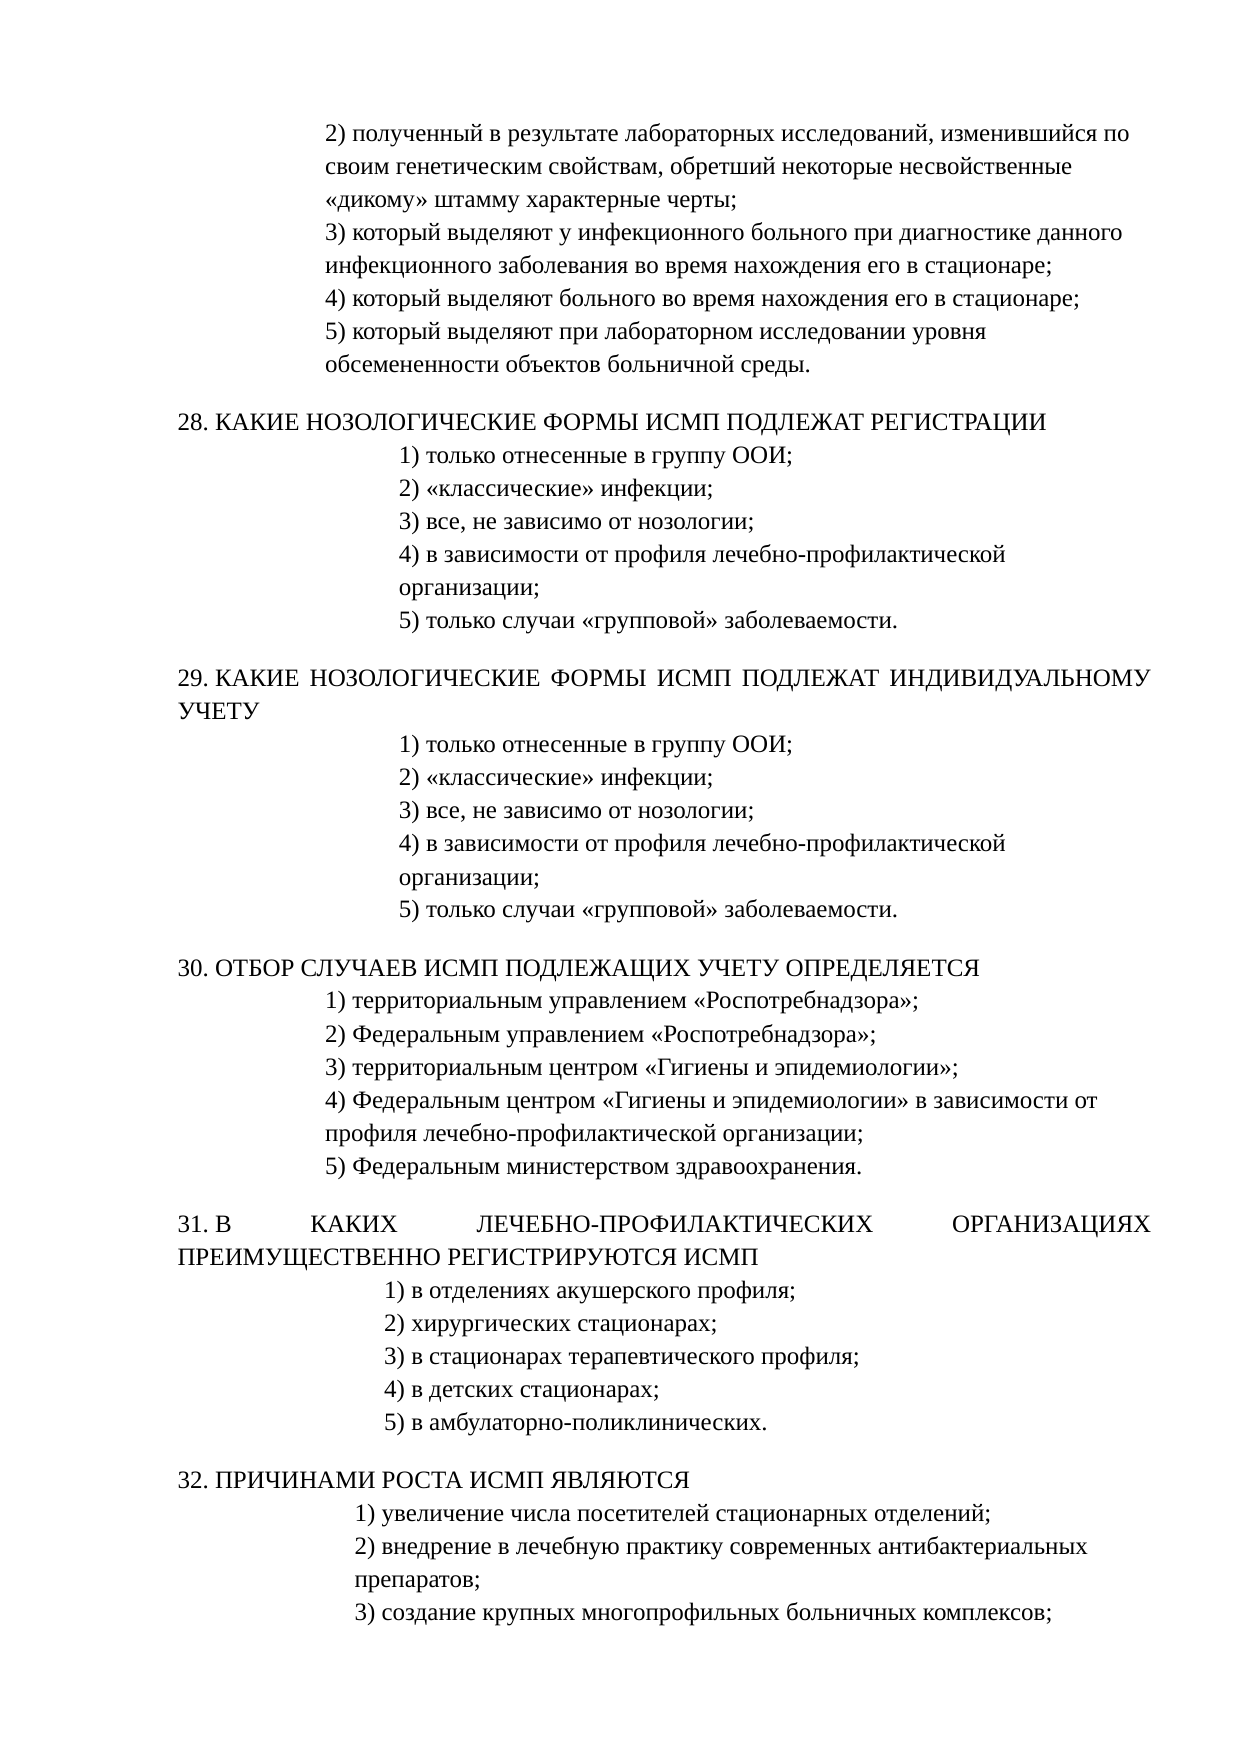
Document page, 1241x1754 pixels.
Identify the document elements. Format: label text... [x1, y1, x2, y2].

text 32. ПРИЧИНАМИ РОСТА ИСМП ЯВЛЯЮТСЯ [177, 1465, 1152, 1494]
text 2) «классические» инфекции; [399, 473, 1152, 502]
text 3) все, не зависимо от нозологии; [399, 796, 1152, 824]
text 3) который выделяют у инфекционного больного при диагностике данного инфекционного заболевания во время нахождения его в стационаре; [325, 217, 1152, 279]
text 1) территориальным управлением «Роспотребнадзора»; [325, 986, 1152, 1014]
text 29. КАКИЕ НОЗОЛОГИЧЕСКИЕ ФОРМЫ ИСМП ПОДЛЕЖАТ ИНДИВИДУАЛЬНОМУ УЧЕТУ [177, 663, 1152, 725]
text 1) увеличение числа посетителей стационарных отделений; [354, 1498, 1152, 1527]
text 2) «классические» инфекции; [399, 762, 1152, 791]
text 5) в амбулаторно-поликлинических. [384, 1407, 1152, 1436]
text 5) только случаи «групповой» заболеваемости. [399, 894, 1152, 923]
text 5) который выделяют при лабораторном исследовании уровня обсемененности объектов больничной среды. [325, 316, 1152, 378]
text 2) Федеральным управлением «Роспотребнадзора»; [325, 1019, 1152, 1047]
text 1) только отнесенные в группу ООИ; [399, 440, 1152, 469]
text 4) в зависимости от профиля лечебно-профилактической организации; [399, 828, 1152, 890]
text 5) только случаи «групповой» заболеваемости. [399, 605, 1152, 634]
text 1) в отделениях акушерского профиля; [384, 1275, 1152, 1303]
text 4) в детских стационарах; [384, 1374, 1152, 1403]
text 4) в зависимости от профиля лечебно-профилактической организации; [399, 539, 1152, 601]
text 30. ОТБОР СЛУЧАЕВ ИСМП ПОДЛЕЖАЩИХ УЧЕТУ ОПРЕДЕЛЯЕТСЯ [177, 953, 1152, 981]
text 3) создание крупных многопрофильных больничных комплексов; [354, 1597, 1152, 1626]
text 4) который выделяют больного во время нахождения его в стационаре; [325, 283, 1152, 312]
text 1) только отнесенные в группу ООИ; [399, 729, 1152, 758]
text 31. В КАКИХ ЛЕЧЕБНО-ПРОФИЛАКТИЧЕСКИХ ОРГАНИЗАЦИЯХ ПРЕИМУЩЕСТВЕННО РЕГИСТРИРУЮТСЯ ИСМП [177, 1209, 1152, 1271]
text 3) все, не зависимо от нозологии; [399, 506, 1152, 535]
text 3) в стационарах терапевтического профиля; [384, 1341, 1152, 1369]
text 28. КАКИЕ НОЗОЛОГИЧЕСКИЕ ФОРМЫ ИСМП ПОДЛЕЖАТ РЕГИСТРАЦИИ [177, 407, 1152, 436]
text 4) Федеральным центром «Гигиены и эпидемиологии» в зависимости от профиля лечебно-профилактической организации; [325, 1085, 1152, 1146]
text 2) хирургических стационарах; [384, 1308, 1152, 1337]
text 5) Федеральным министерством здравоохранения. [325, 1151, 1152, 1179]
text 2) внедрение в лечебную практику современных антибактериальных препаратов; [354, 1531, 1152, 1593]
text 3) территориальным центром «Гигиены и эпидемиологии»; [325, 1052, 1152, 1080]
text 2) полученный в результате лабораторных исследований, изменившийся по своим генетическим свойствам, обретший некоторые несвойственные «дикому» штамму характерные черты; [325, 118, 1152, 213]
